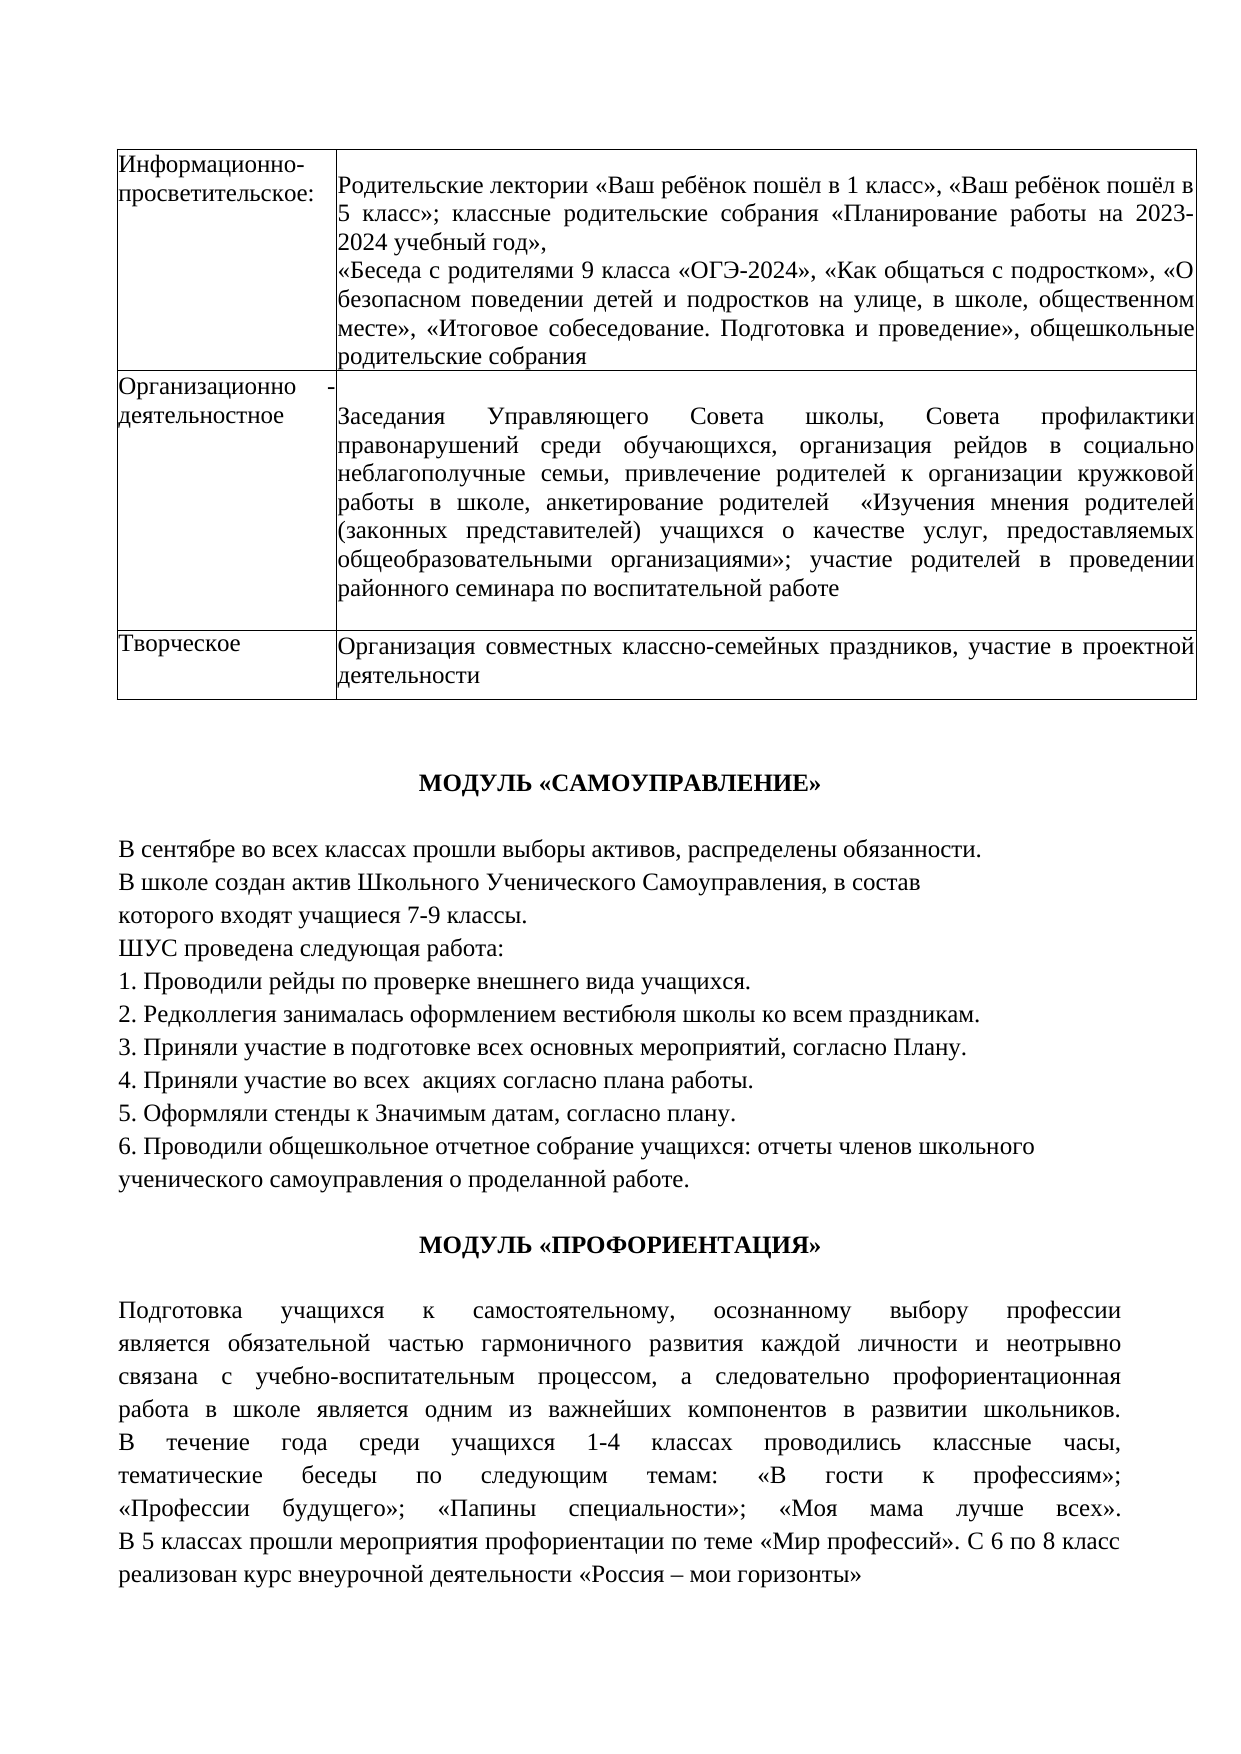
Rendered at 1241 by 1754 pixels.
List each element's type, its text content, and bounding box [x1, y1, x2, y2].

table_cell Организация совместных классно-семейных праздников, участие в проектной деятельности [337, 631, 1196, 699]
text МОДУЛЬ «САМОУПРАВЛЕНИЕ» [118, 768, 1122, 797]
table_cell Заседания Управляющего Совета школы, Совета профилактики правонарушений среди обучающихся, организация рейдов в социально неблагополучные семьи, привлечение родителей к организации кружковой работы в школе, анкетирование родителей «Изучения мнения родителей (законных представителей) учащихся о качестве услуг, предоставляемых общеобразовательными организациями»; участие родителей в проведении районного семинара по воспитательной работе [337, 371, 1196, 630]
table_cell Организационно - деятельностное [118, 371, 336, 630]
text В сентябре во всех классах прошли выборы активов, распределены обязанности. В школе создан актив Школьного Ученического Самоуправления, в состав которого входят учащиеся 7-9 классы. ШУС проведена следующая работа: 1. Проводили рейды по проверке внешнего вида учащихся. 2. Редколлегия занималась оформлением вестибюля школы ко всем праздникам. 3. Приняли участие в подготовке всех основных мероприятий, согласно Плану. 4. Приняли участие во всех акциях согласно плана работы. 5. Оформляли стенды к Значимым датам, согласно плану. 6. Проводили общешкольное отчетное собрание учащихся: отчеты членов школьного ученического самоуправления о проделанной работе. [118, 801, 1122, 1193]
text МОДУЛЬ «ПРОФОРИЕНТАЦИЯ» [118, 1230, 1122, 1259]
table_cell Родительские лектории «Ваш ребёнок пошёл в 1 класс», «Ваш ребёнок пошёл в 5 класс»; классные родительские собрания «Планирование работы на 2023-2024 учебный год», «Беседа с родителями 9 класса «ОГЭ-2024», «Как общаться с подростком», «О безопасном поведении детей и подростков на улице, в школе, общественном месте», «Итоговое собеседование. Подготовка и проведение», общешкольные родительские собрания [337, 150, 1196, 370]
text Подготовка учащихся к самостоятельному, осознанному выбору профессии является обязательной частью гармоничного развития каждой личности и неотрывно связана с учебно-воспитательным процессом, а следовательно профориентационная работа в школе является одним из важнейших компонентов в развитии школьников. В течение года среди учащихся 1-4 классах проводились классные часы, тематические беседы по следующим темам: «В гости к профессиям»; «Профессии будущего»; «Папины специальности»; «Моя мама лучше всех». В 5 классах прошли мероприятия профориентации по теме «Мир профессий». С 6 по 8 класс реализован курс внеурочной деятельности «Россия – мои горизонты» [118, 1263, 1122, 1588]
table_cell Информационнопросветительское: [118, 150, 336, 370]
table_cell Творческое [118, 631, 336, 699]
